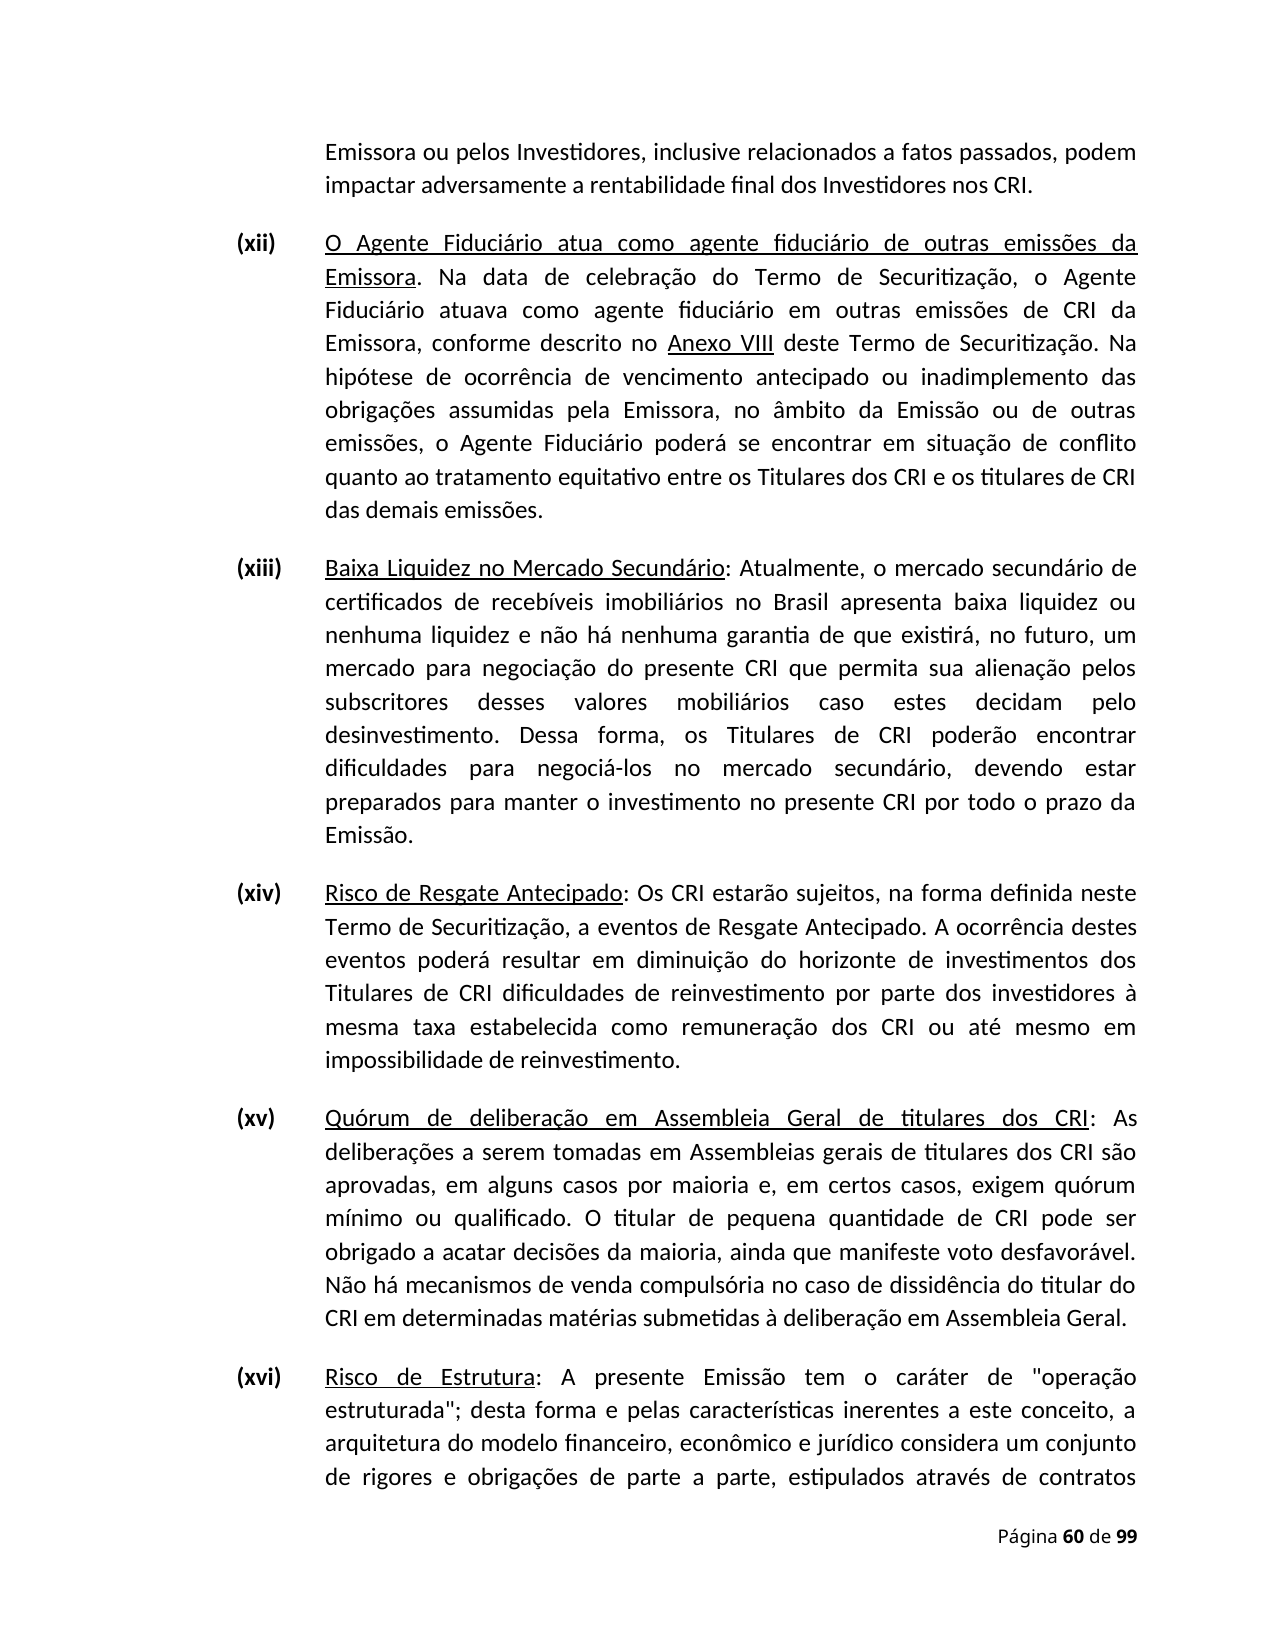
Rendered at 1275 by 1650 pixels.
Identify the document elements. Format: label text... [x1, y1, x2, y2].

list Quórum de deliberação em Assembleia Geral de titulares dos CRI: As deliberações a serem tomadas em Assembleias gerais de titulares dos CRI são aprovadas, em alguns casos por maioria e, em certos casos, exigem quórum mínimo ou qualificado. O titular de pequena quantidade de CRI pode ser obrigado a acatar decisões da maioria, ainda que manifeste voto desfavorável. Não há mecanismos de venda compulsória no caso de dissidência do titular do CRI em determinadas matérias submetidas à deliberação em Assembleia Geral. [236, 1100, 1137, 1333]
list O Agente Fiduciário atua como agente fiduciário de outras emissões da Emissora. Na data de celebração do Termo de Securitização, o Agente Fiduciário atuava como agente fiduciário em outras emissões de CRI da Emissora, conforme descrito no Anexo VIII deste Termo de Securitização. Na hipótese de ocorrência de vencimento antecipado ou inadimplemento das obrigações assumidas pela Emissora, no âmbito da Emissão ou de outras emissões, o Agente Fiduciário poderá se encontrar em situação de conflito quanto ao tratamento equitativo entre os Titulares dos CRI e os titulares de CRI das demais emissões. [236, 225, 1137, 525]
list Baixa Liquidez no Mercado Secundário: Atualmente, o mercado secundário de certificados de recebíveis imobiliários no Brasil apresenta baixa liquidez ou nenhuma liquidez e não há nenhuma garantia de que existirá, no futuro, um mercado para negociação do presente CRI que permita sua alienação pelos subscritores desses valores mobiliários caso estes decidam pelo desinvestimento. Dessa forma, os Titulares de CRI poderão encontrar dificuldades para negociá-los no mercado secundário, devendo estar preparados para manter o investimento no presente CRI por todo o prazo da Emissão. [236, 550, 1137, 850]
list Risco de Resgate Antecipado: Os CRI estarão sujeitos, na forma definida neste Termo de Securitização, a eventos de Resgate Antecipado. A ocorrência destes eventos poderá resultar em diminuição do horizonte de investimentos dos Titulares de CRI dificuldades de reinvestimento por parte dos investidores à mesma taxa estabelecida como remuneração dos CRI ou até mesmo em impossibilidade de reinvestimento. [236, 875, 1137, 1075]
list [236, 133, 1137, 200]
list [236, 1358, 1137, 1492]
